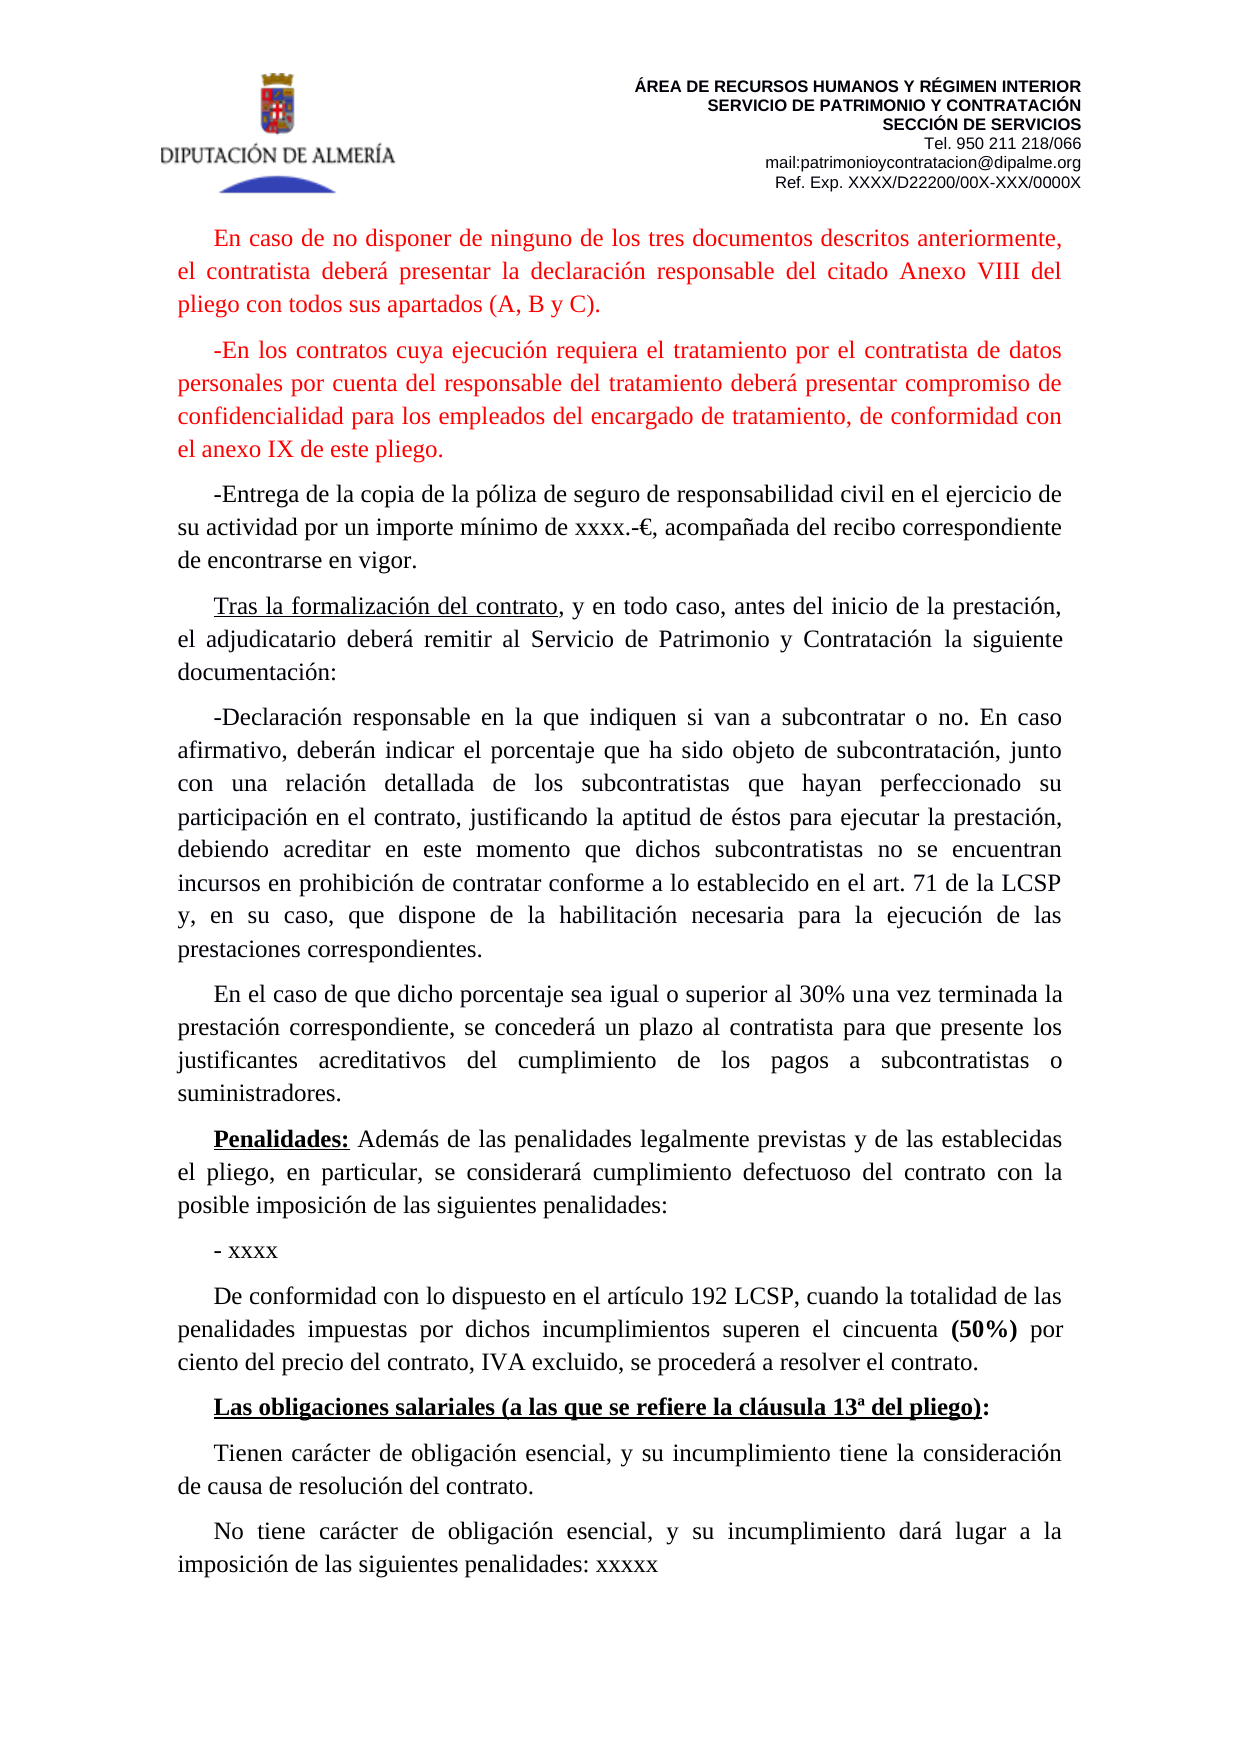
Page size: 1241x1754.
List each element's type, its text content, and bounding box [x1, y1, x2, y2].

text -Declaración responsable en la que indiquen si van a subcontratar o no. En caso afirmativo, deberán indicar el porcentaje que ha sido objeto de subcontratación, junto con una relación detallada de los subcontratistas que hayan perfeccionado su participación en el contrato, justificando la aptitud de éstos para ejecutar la prestación, debiendo acreditar en este momento que dichos subcontratistas no se encuentran incursos en prohibición de contratar conforme a lo establecido en el art. 71 de la LCSP y, en su caso, que dispone de la habilitación necesaria para la ejecución de las prestaciones correspondientes. [177, 702, 1063, 962]
text Las obligaciones salariales (a las que se refiere la cláusula 13ª del pliego): [177, 1392, 1063, 1421]
text - xxxx [177, 1235, 1063, 1264]
text -En los contratos cuya ejecución requiera el tratamiento por el contratista de datos personales por cuenta del responsable del tratamiento deberá presentar compromiso de confidencialidad para los empleados del encargado de tratamiento, de conformidad con el anexo IX de este pliego. [177, 335, 1063, 463]
text Penalidades: Además de las penalidades legalmente previstas y de las establecidas el pliego, en particular, se considerará cumplimiento defectuoso del contrato con la posible imposición de las siguientes penalidades: [177, 1124, 1063, 1218]
text Tienen carácter de obligación esencial, y su incumplimiento tiene la consideración de causa de resolución del contrato. [177, 1438, 1063, 1500]
text En caso de no disponer de ninguno de los tres documentos descritos anteriormente, el contratista deberá presentar la declaración responsable del citado Anexo VIII del pliego con todos sus apartados (A, B y C). [177, 223, 1063, 318]
picture [161, 73, 397, 195]
text En el caso de que dicho porcentaje sea igual o superior al 30% una vez terminada la prestación correspondiente, se concederá un plazo al contratista para que presente los justificantes acreditativos del cumplimiento de los pagos a subcontratistas o suministradores. [177, 979, 1063, 1107]
text Tras la formalización del contrato, y en todo caso, antes del inicio de la prestación, el adjudicatario deberá remitir al Servicio de Patrimonio y Contratación la siguiente documentación: [177, 591, 1063, 686]
text -Entrega de la copia de la póliza de seguro de responsabilidad civil en el ejercicio de su actividad por un importe mínimo de xxxx.-€, acompañada del recibo correspondiente de encontrarse en vigor. [177, 479, 1063, 574]
text De conformidad con lo dispuesto en el artículo 192 LCSP, cuando la totalidad de las penalidades impuestas por dichos incumplimientos superen el cincuenta (50%) por ciento del precio del contrato, IVA excluido, se procederá a resolver el contrato. [177, 1281, 1063, 1376]
text No tiene carácter de obligación esencial, y su incumplimiento dará lugar a la imposición de las siguientes penalidades: xxxxx [177, 1516, 1063, 1578]
